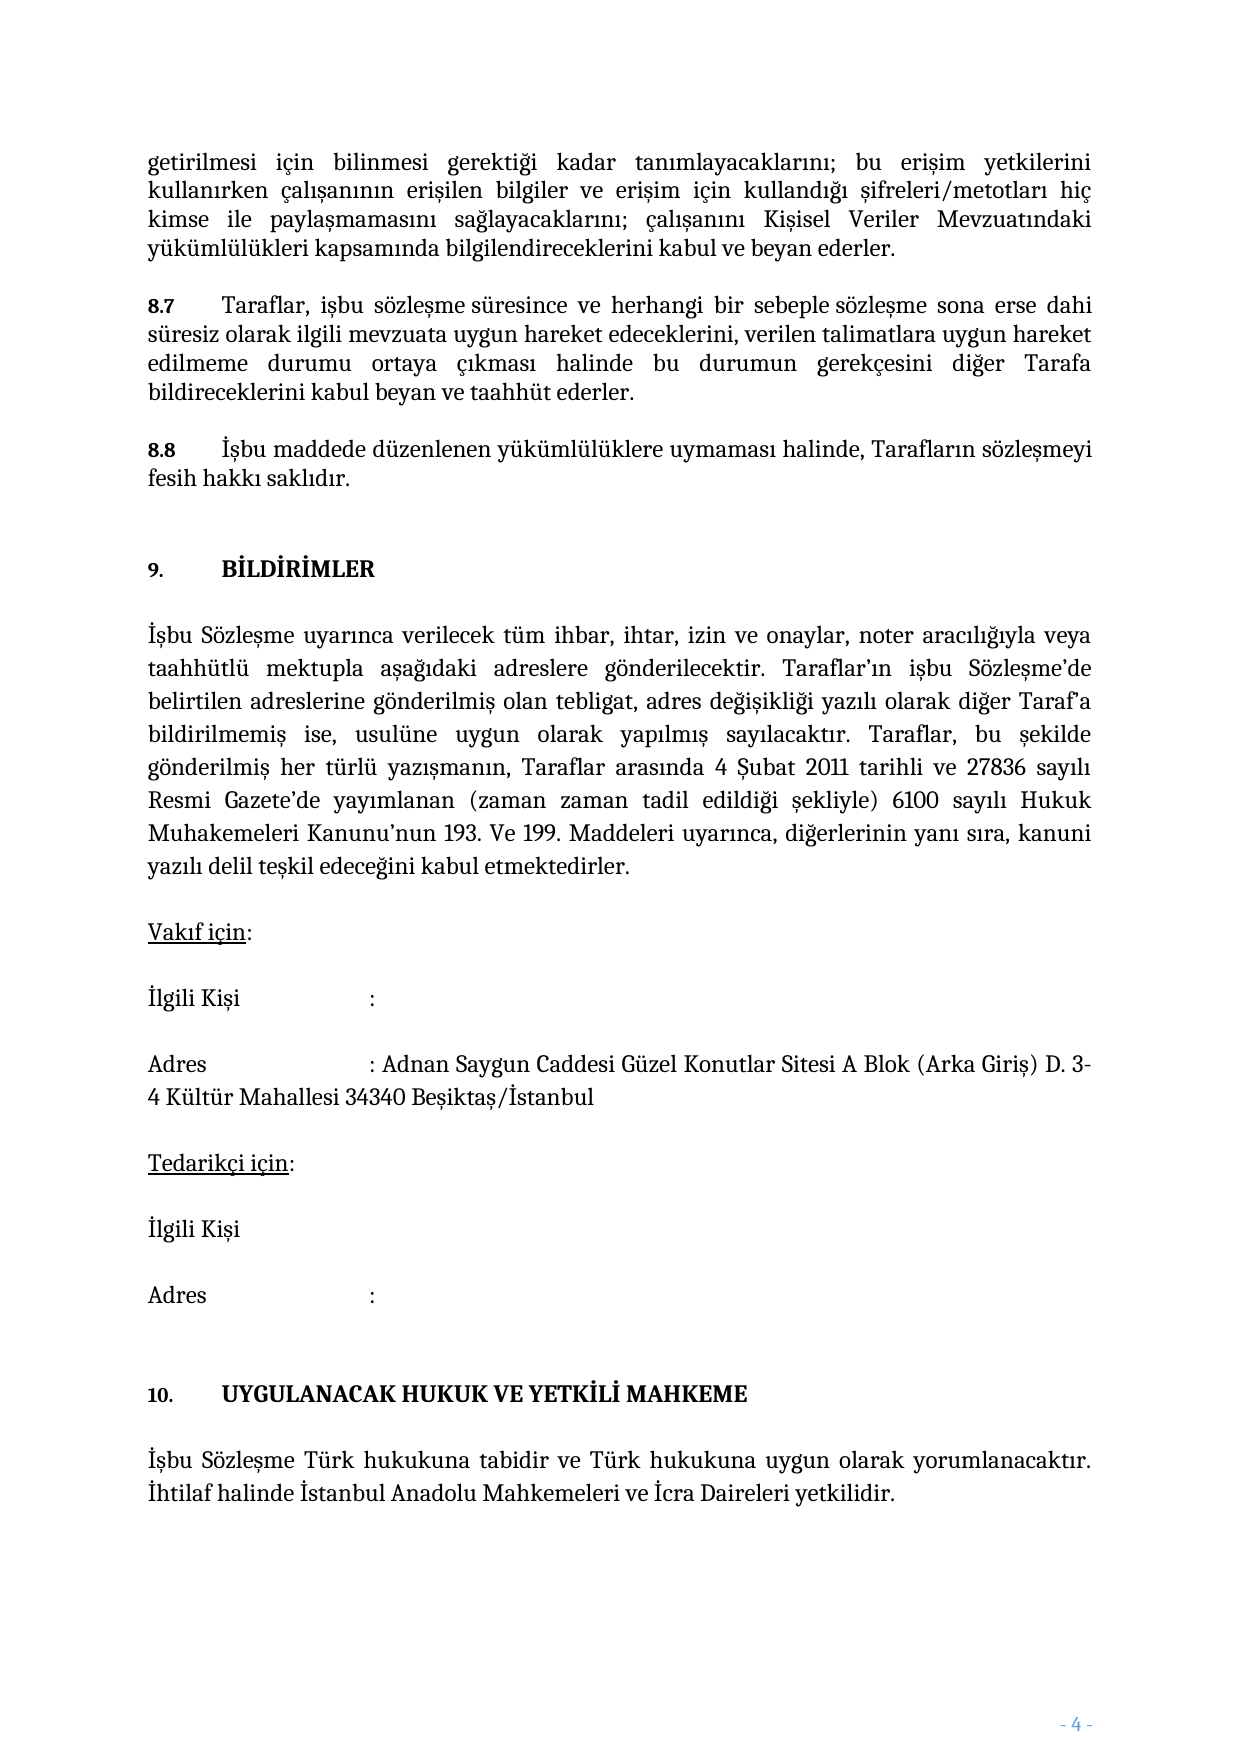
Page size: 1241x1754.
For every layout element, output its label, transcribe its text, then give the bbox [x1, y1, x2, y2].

text 8.8 İşbu maddede düzenlenen yükümlülüklere uymaması halinde, Tarafların sözleşmeyi fesih hakkı saklıdır. [148, 435, 1092, 493]
text Adres : [148, 1281, 1092, 1310]
text İlgili Kişi [148, 1215, 1092, 1244]
text İşbu Sözleşme uyarınca verilecek tüm ihbar, ihtar, izin ve onaylar, noter aracılığıyla veya taahhütlü mektupla aşağıdaki adreslere gönderilecektir. Taraflar’ın işbu Sözleşme’de belirtilen adreslerine gönderilmiş olan tebligat, adres değişikliği yazılı olarak diğer Taraf’a bildirilmemiş ise, usulüne uygun olarak yapılmış sayılacaktır. Taraflar, bu şekilde gönderilmiş her türlü yazışmanın, Taraflar arasında 4 Şubat 2011 tarihli ve 27836 sayılı Resmi Gazete’de yayımlanan (zaman zaman tadil edildiği şekliyle) 6100 sayılı Hukuk Muhakemeleri Kanunu’nun 193. Ve 199. Maddeleri uyarınca, diğerlerinin yanı sıra, kanuni yazılı delil teşkil edeceğini kabul etmektedirler. [148, 621, 1092, 880]
subtitle UYGULANACAK HUKUK VE YETKİLİ MAHKEME [148, 1380, 1092, 1409]
text Vakıf için: [148, 918, 1092, 946]
text Tedarikçi için: [148, 1149, 1092, 1178]
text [148, 148, 1092, 263]
subtitle BİLDİRİMLER [148, 554, 1092, 583]
text Adres : Adnan Saygun Caddesi Güzel Konutlar Sitesi A Blok (Arka Giriş) D. 3-4 Kültür Mahallesi 34340 Beşiktaş/İstanbul [148, 1050, 1092, 1112]
text İşbu Sözleşme Türk hukukuna tabidir ve Türk hukukuna uygun olarak yorumlanacaktır. İhtilaf halinde İstanbul Anadolu Mahkemeleri ve İcra Daireleri yetkilidir. [148, 1446, 1092, 1508]
text İlgili Kişi : [148, 984, 1092, 1012]
text 8.7 Taraflar, işbu sözleşme süresince ve herhangi bir sebeple sözleşme sona erse dahi süresiz olarak ilgili mevzuata uygun hareket edeceklerini, verilen talimatlara uygun hareket edilmeme durumu ortaya çıkması halinde bu durumun gerekçesini diğer Tarafa bildireceklerini kabul beyan ve taahhüt ederler. [148, 291, 1092, 406]
